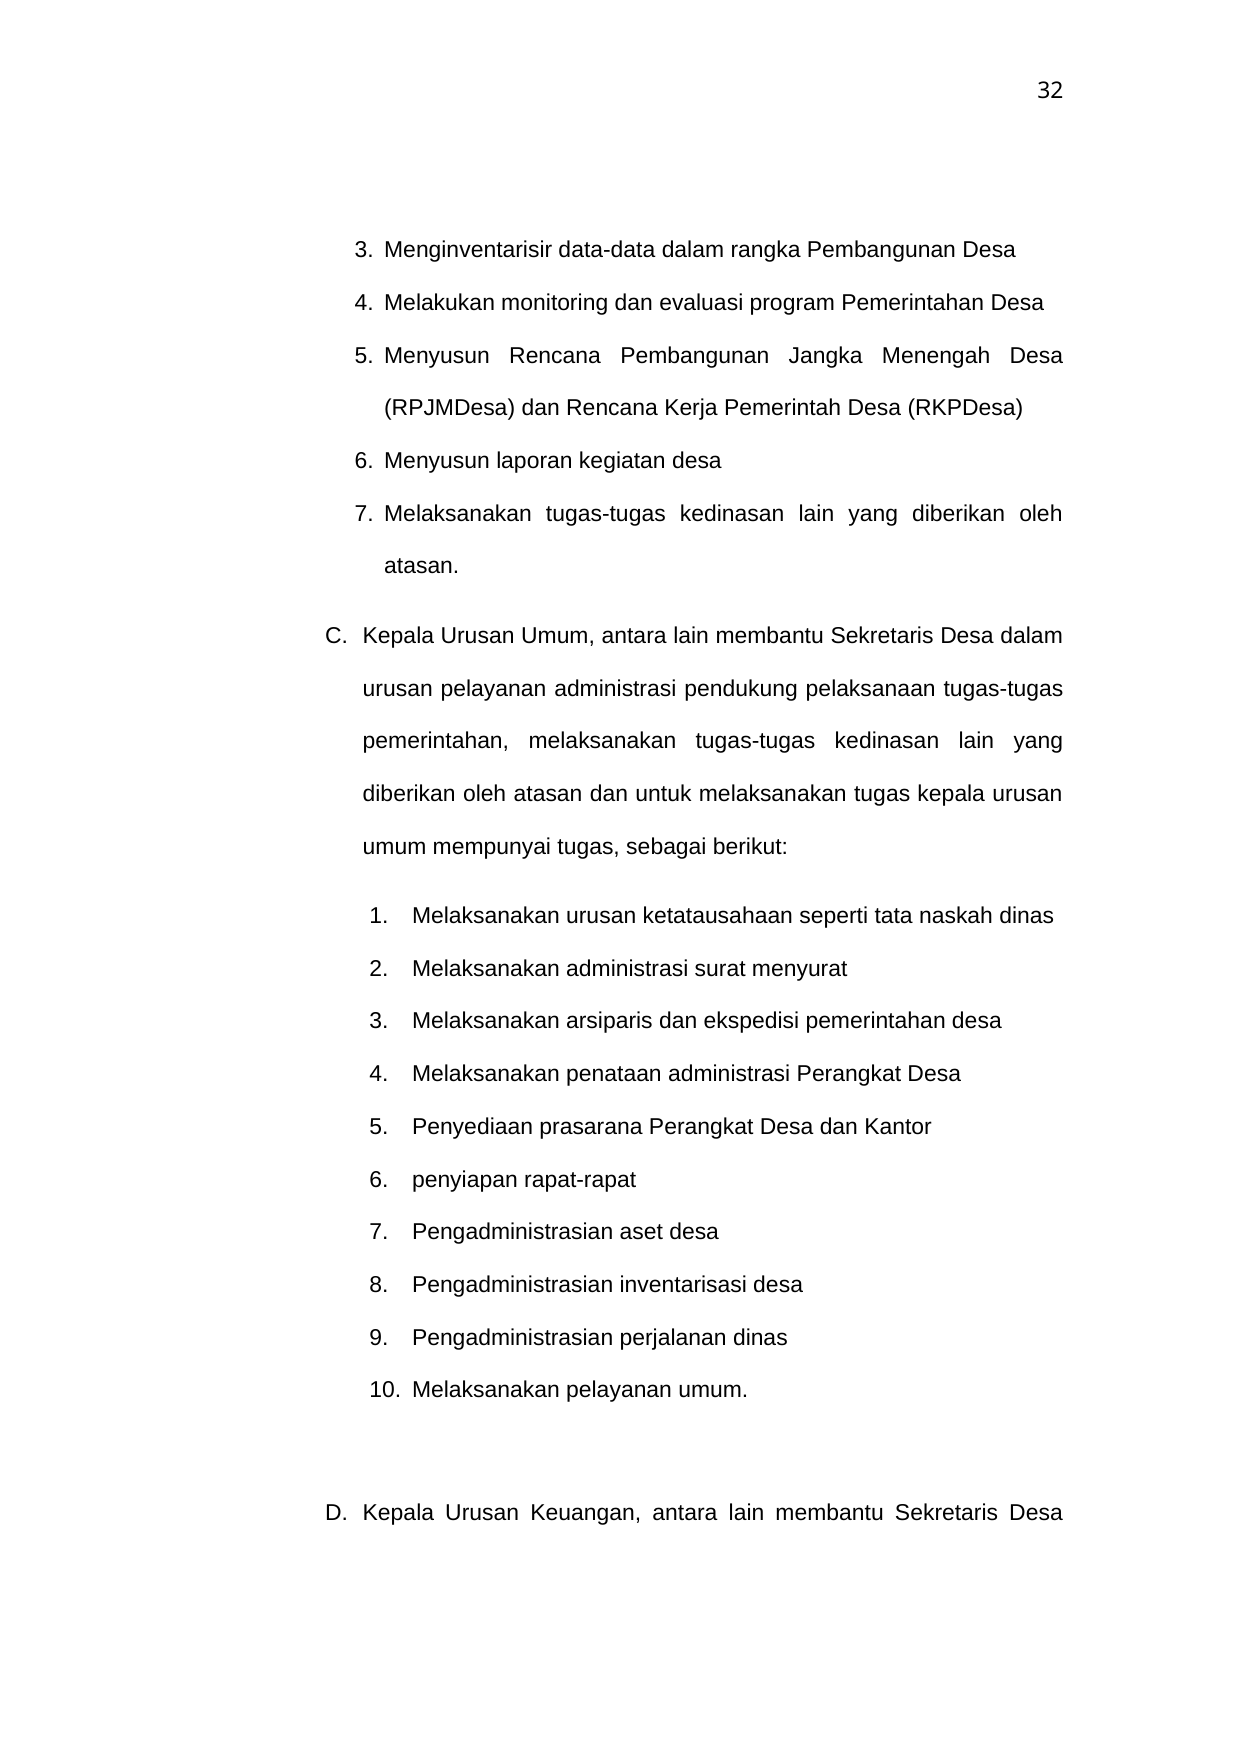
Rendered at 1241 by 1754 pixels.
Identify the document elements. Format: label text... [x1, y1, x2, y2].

list Pengadministrasian inventarisasi desa [369, 1271, 1063, 1297]
list Pengadministrasian perjalanan dinas [369, 1324, 1063, 1350]
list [325, 1498, 1063, 1525]
list Melaksanakan tugas-tugas kedinasan lain yang diberikan oleh atasan. [354, 500, 1063, 579]
list Penyediaan prasarana Perangkat Desa dan Kantor [369, 1113, 1063, 1139]
list Melaksanakan arsiparis dan ekspedisi pemerintahan desa [369, 1007, 1063, 1034]
list Pengadministrasian aset desa [369, 1218, 1063, 1245]
list Melakukan monitoring dan evaluasi program Pemerintahan Desa [354, 289, 1063, 315]
list Menyusun Rencana Pembangunan Jangka Menengah Desa (RPJMDesa) dan Rencana Kerja Pemerintah Desa (RKPDesa) [354, 342, 1063, 421]
list Menginventarisir data-data dalam rangka Pembangunan Desa [354, 236, 1063, 263]
list Melaksanakan urusan ketatausahaan seperti tata naskah dinas [369, 902, 1063, 928]
list Melaksanakan administrasi surat menyurat [369, 955, 1063, 981]
list Melaksanakan penataan administrasi Perangkat Desa [369, 1060, 1063, 1087]
list penyiapan rapat-rapat [369, 1166, 1063, 1192]
list Melaksanakan pelayanan umum. [369, 1376, 1063, 1403]
list Kepala Urusan Umum, antara lain membantu Sekretaris Desa dalam urusan pelayanan administrasi pendukung pelaksanaan tugas-tugas pemerintahan, melaksanakan tugas-tugas kedinasan lain yang diberikan oleh atasan dan untuk melaksanakan tugas kepala urusan umum mempunyai tugas, sebagai berikut: [325, 622, 1063, 859]
list Menyusun laporan kegiatan desa [354, 447, 1063, 473]
